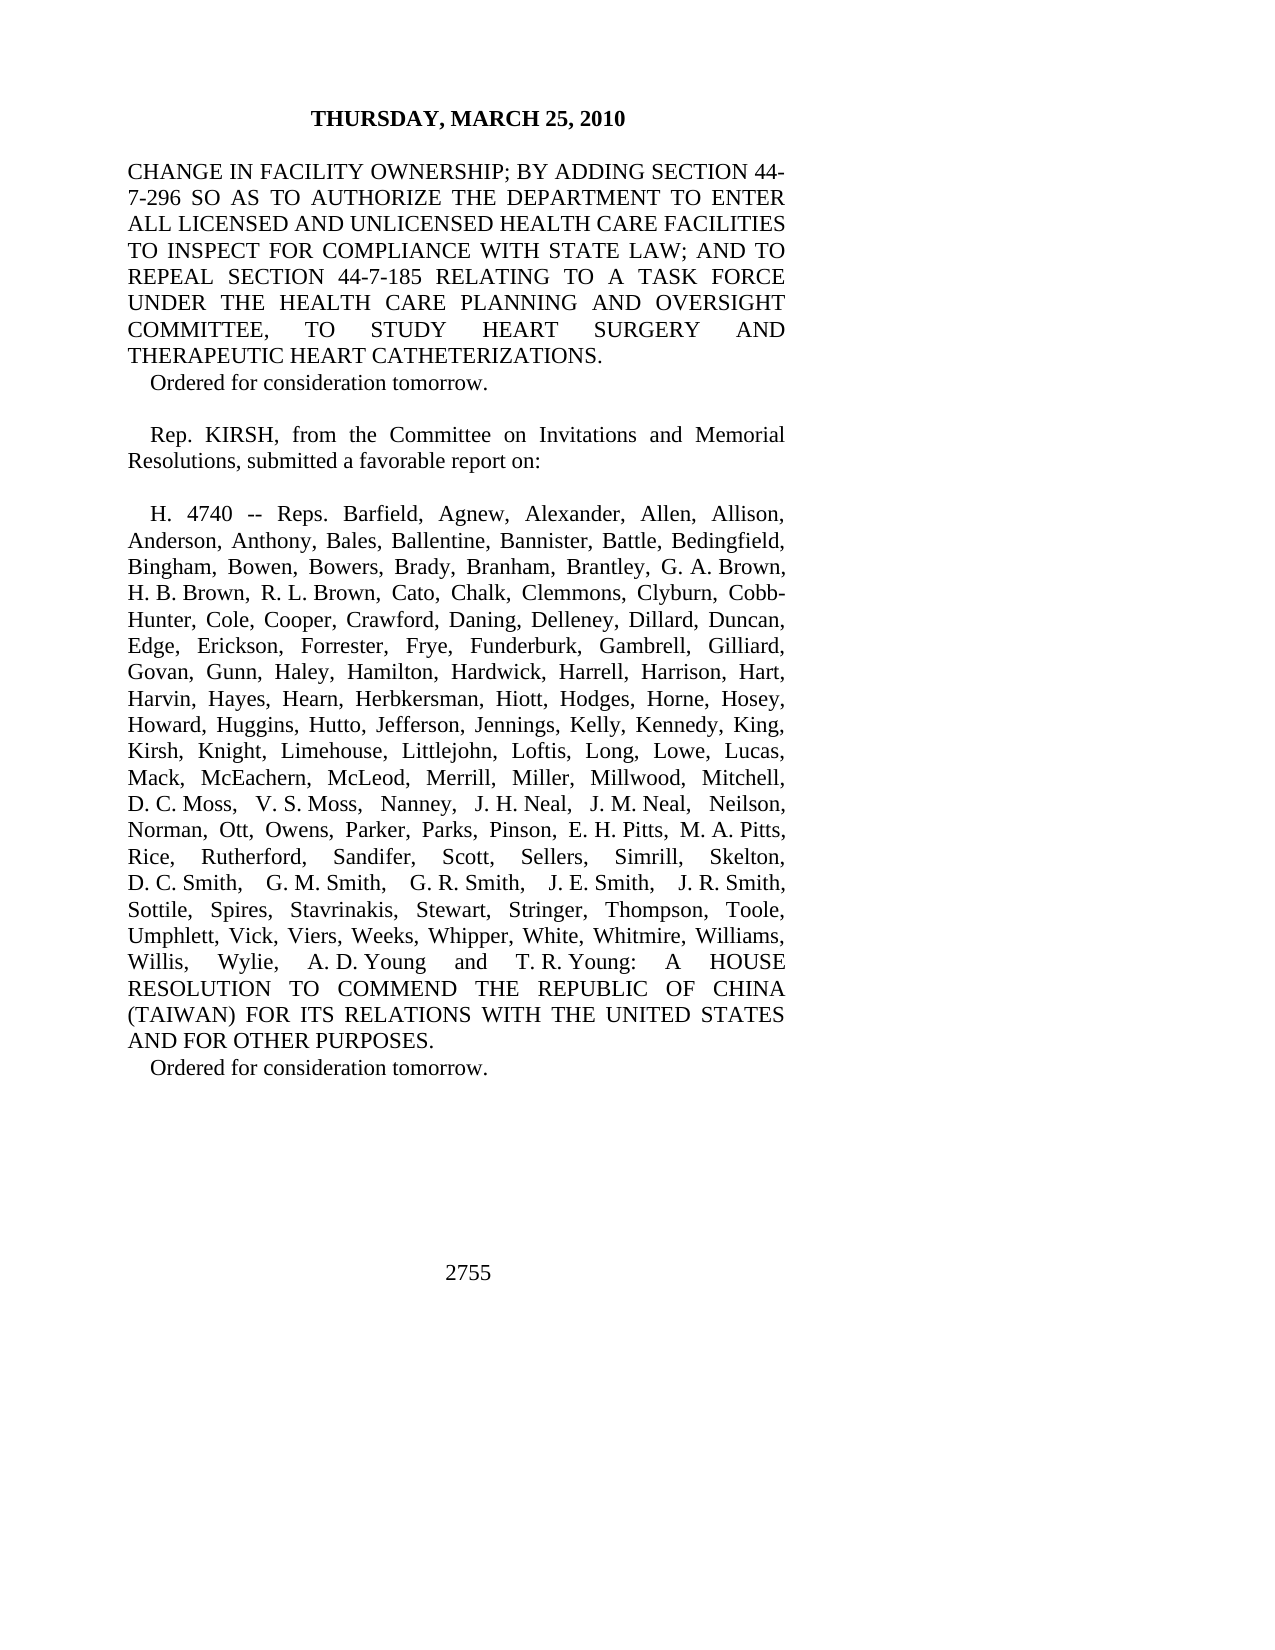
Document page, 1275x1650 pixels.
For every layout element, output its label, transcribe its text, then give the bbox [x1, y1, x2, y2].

text H. 4740 -- Reps. Barfield, Agnew, Alexander, Allen, Allison, Anderson, Anthony, Bales, Ballentine, Bannister, Battle, Bedingfield, Bingham, Bowen, Bowers, Brady, Branham, Brantley, G. A. Brown, H. B. Brown, R. L. Brown, Cato, Chalk, Clemmons, Clyburn, Cobb-Hunter, Cole, Cooper, Crawford, Daning, Delleney, Dillard, Duncan, Edge, Erickson, Forrester, Frye, Funderburk, Gambrell, Gilliard, Govan, Gunn, Haley, Hamilton, Hardwick, Harrell, Harrison, Hart, Harvin, Hayes, Hearn, Herbkersman, Hiott, Hodges, Horne, Hosey, Howard, Huggins, Hutto, Jefferson, Jennings, Kelly, Kennedy, King, Kirsh, Knight, Limehouse, Littlejohn, Loftis, Long, Lowe, Lucas, Mack, McEachern, McLeod, Merrill, Miller, Millwood, Mitchell, D. C. Moss, V. S. Moss, Nanney, J. H. Neal, J. M. Neal, Neilson, Norman, Ott, Owens, Parker, Parks, Pinson, E. H. Pitts, M. A. Pitts, Rice, Rutherford, Sandifer, Scott, Sellers, Simrill, Skelton, D. C. Smith, G. M. Smith, G. R. Smith, J. E. Smith, J. R. Smith, Sottile, Spires, Stavrinakis, Stewart, Stringer, Thompson, Toole, Umphlett, Vick, Viers, Weeks, Whipper, White, Whitmire, Williams, Willis, Wylie, A. D. Young and T. R. Young: A HOUSE RESOLUTION TO COMMEND THE REPUBLIC OF CHINA (TAIWAN) FOR ITS RELATIONS WITH THE UNITED STATES AND FOR OTHER PURPOSES. [127, 500, 786, 1054]
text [127, 158, 786, 368]
text Rep. KIRSH, from the Committee on Invitations and Memorial Resolutions, submitted a favorable report on: [127, 421, 786, 474]
text Ordered for consideration tomorrow. [127, 368, 786, 395]
text Ordered for consideration tomorrow. [127, 1054, 786, 1080]
